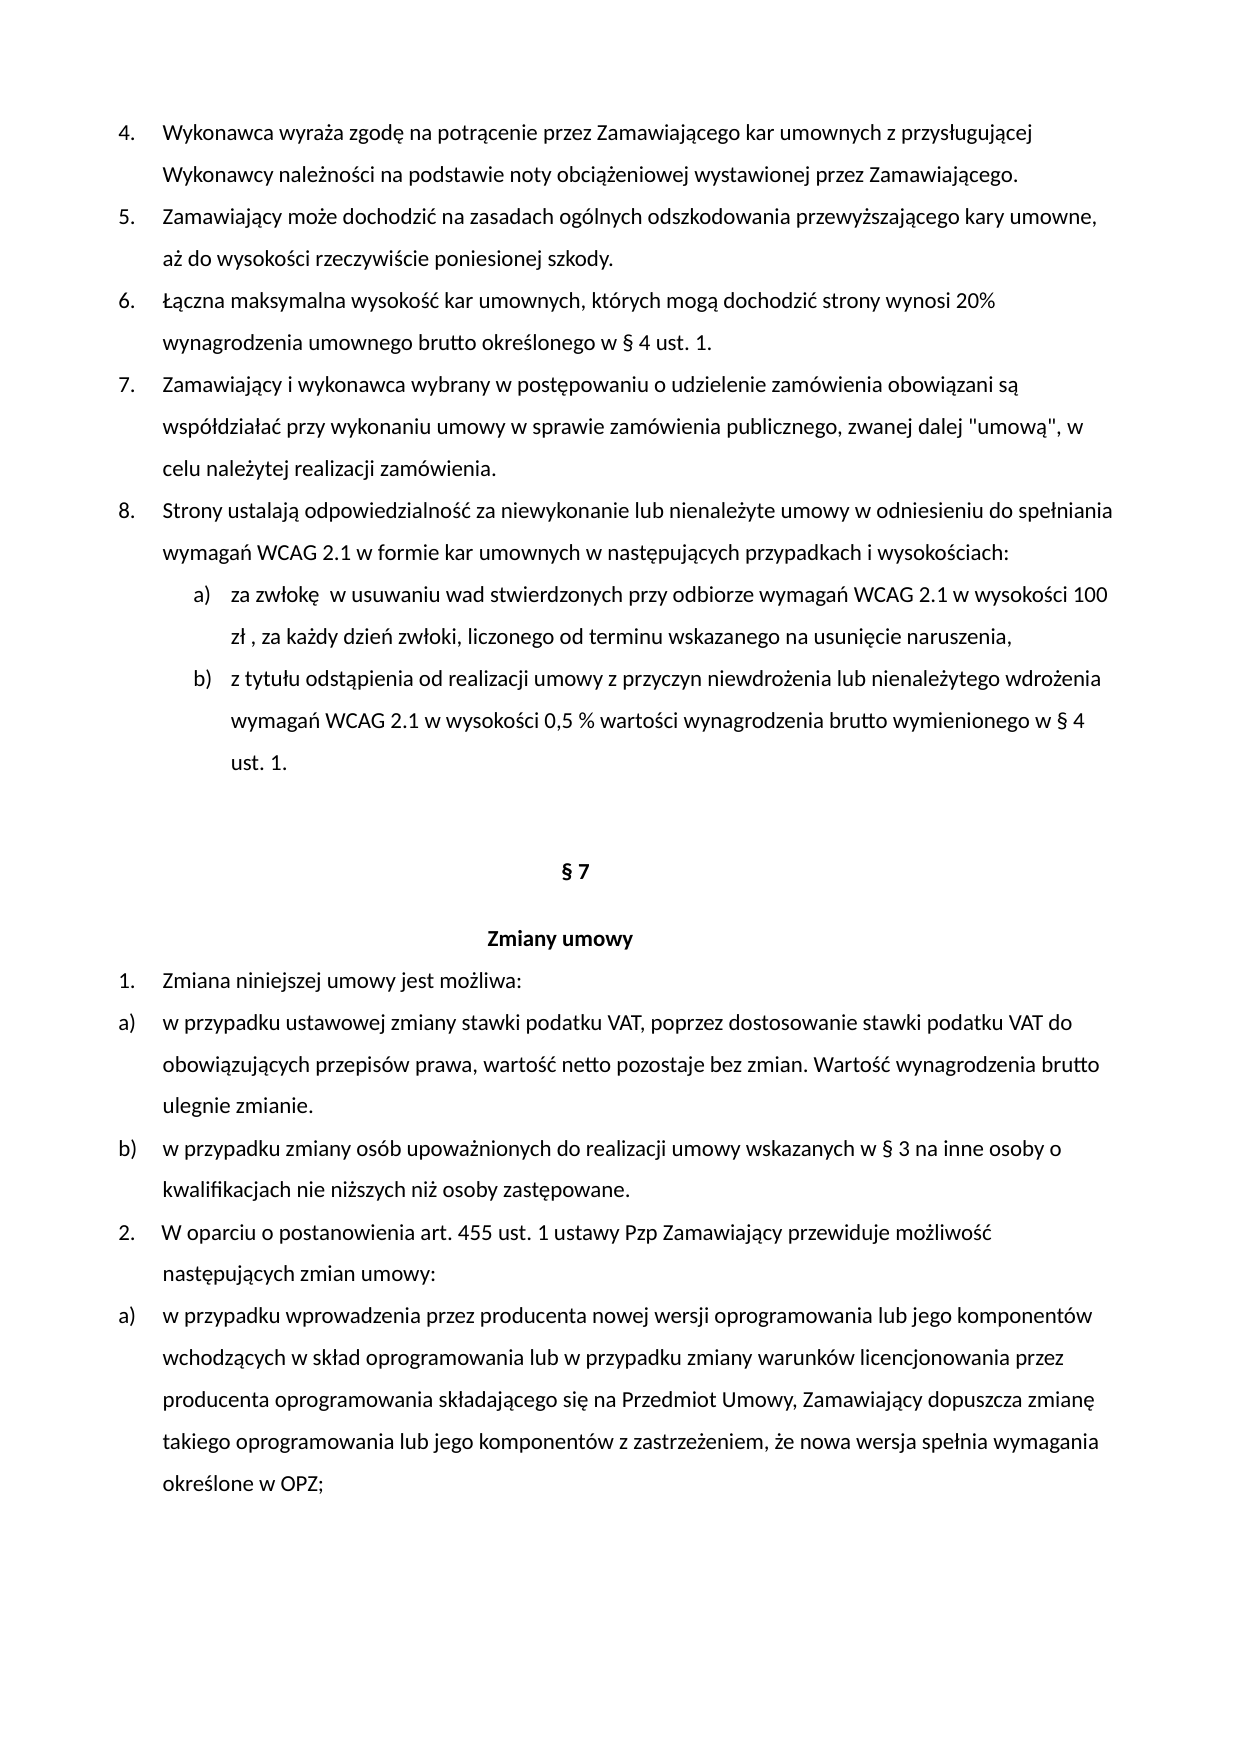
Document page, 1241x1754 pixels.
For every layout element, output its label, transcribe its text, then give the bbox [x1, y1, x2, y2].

text a) w przypadku ustawowej zmiany stawki podatku VAT, poprzez dostosowanie stawki podatku VAT do obowiązujących przepisów prawa, wartość netto pozostaje bez zmian. Wartość wynagrodzenia brutto ulegnie zmianie. [118, 1008, 1122, 1120]
subtitle Zmiany umowy [413, 924, 1122, 952]
text 1. Zmiana niniejszej umowy jest możliwa: [118, 966, 1122, 994]
list Zamawiający może dochodzić na zasadach ogólnych odszkodowania przewyższającego kary umowne, aż do wysokości rzeczywiście poniesionej szkody. [118, 202, 1122, 272]
text a) w przypadku wprowadzenia przez producenta nowej wersji oprogramowania lub jego komponentów wchodzących w skład oprogramowania lub w przypadku zmiany warunków licencjonowania przez producenta oprogramowania składającego się na Przedmiot Umowy, Zamawiający dopuszcza zmianę takiego oprogramowania lub jego komponentów z zastrzeżeniem, że nowa wersja spełnia wymagania określone w OPZ; [118, 1302, 1122, 1497]
text 2. W oparciu o postanowienia art. 455 ust. 1 ustawy Pzp Zamawiający przewiduje możliwość następujących zmian umowy: [118, 1218, 1122, 1288]
list Strony ustalają odpowiedzialność za niewykonanie lub nienależyte umowy w odniesieniu do spełniania wymagań WCAG 2.1 w formie kar umownych w następujących przypadkach i wysokościach: [118, 496, 1122, 566]
text § 7 [561, 857, 1122, 885]
text b) w przypadku zmiany osób upoważnionych do realizacji umowy wskazanych w § 3 na inne osoby o kwalifikacjach nie niższych niż osoby zastępowane. [118, 1134, 1122, 1204]
list Zamawiający i wykonawca wybrany w postępowaniu o udzielenie zamówienia obowiązani są współdziałać przy wykonaniu umowy w sprawie zamówienia publicznego, zwanej dalej "umową", w celu należytej realizacji zamówienia. [118, 370, 1122, 482]
list Wykonawca wyraża zgodę na potrącenie przez Zamawiającego kar umownych z przysługującej Wykonawcy należności na podstawie noty obciążeniowej wystawionej przez Zamawiającego. [118, 118, 1122, 188]
list za zwłokę w usuwaniu wad stwierdzonych przy odbiorze wymagań WCAG 2.1 w wysokości 100 zł , za każdy dzień zwłoki, liczonego od terminu wskazanego na usunięcie naruszenia, [193, 580, 1122, 650]
list z tytułu odstąpienia od realizacji umowy z przyczyn niewdrożenia lub nienależytego wdrożenia wymagań WCAG 2.1 w wysokości 0,5 % wartości wynagrodzenia brutto wymienionego w § 4 ust. 1. [193, 664, 1122, 776]
list Łączna maksymalna wysokość kar umownych, których mogą dochodzić strony wynosi 20% wynagrodzenia umownego brutto określonego w § 4 ust. 1. [118, 286, 1122, 356]
